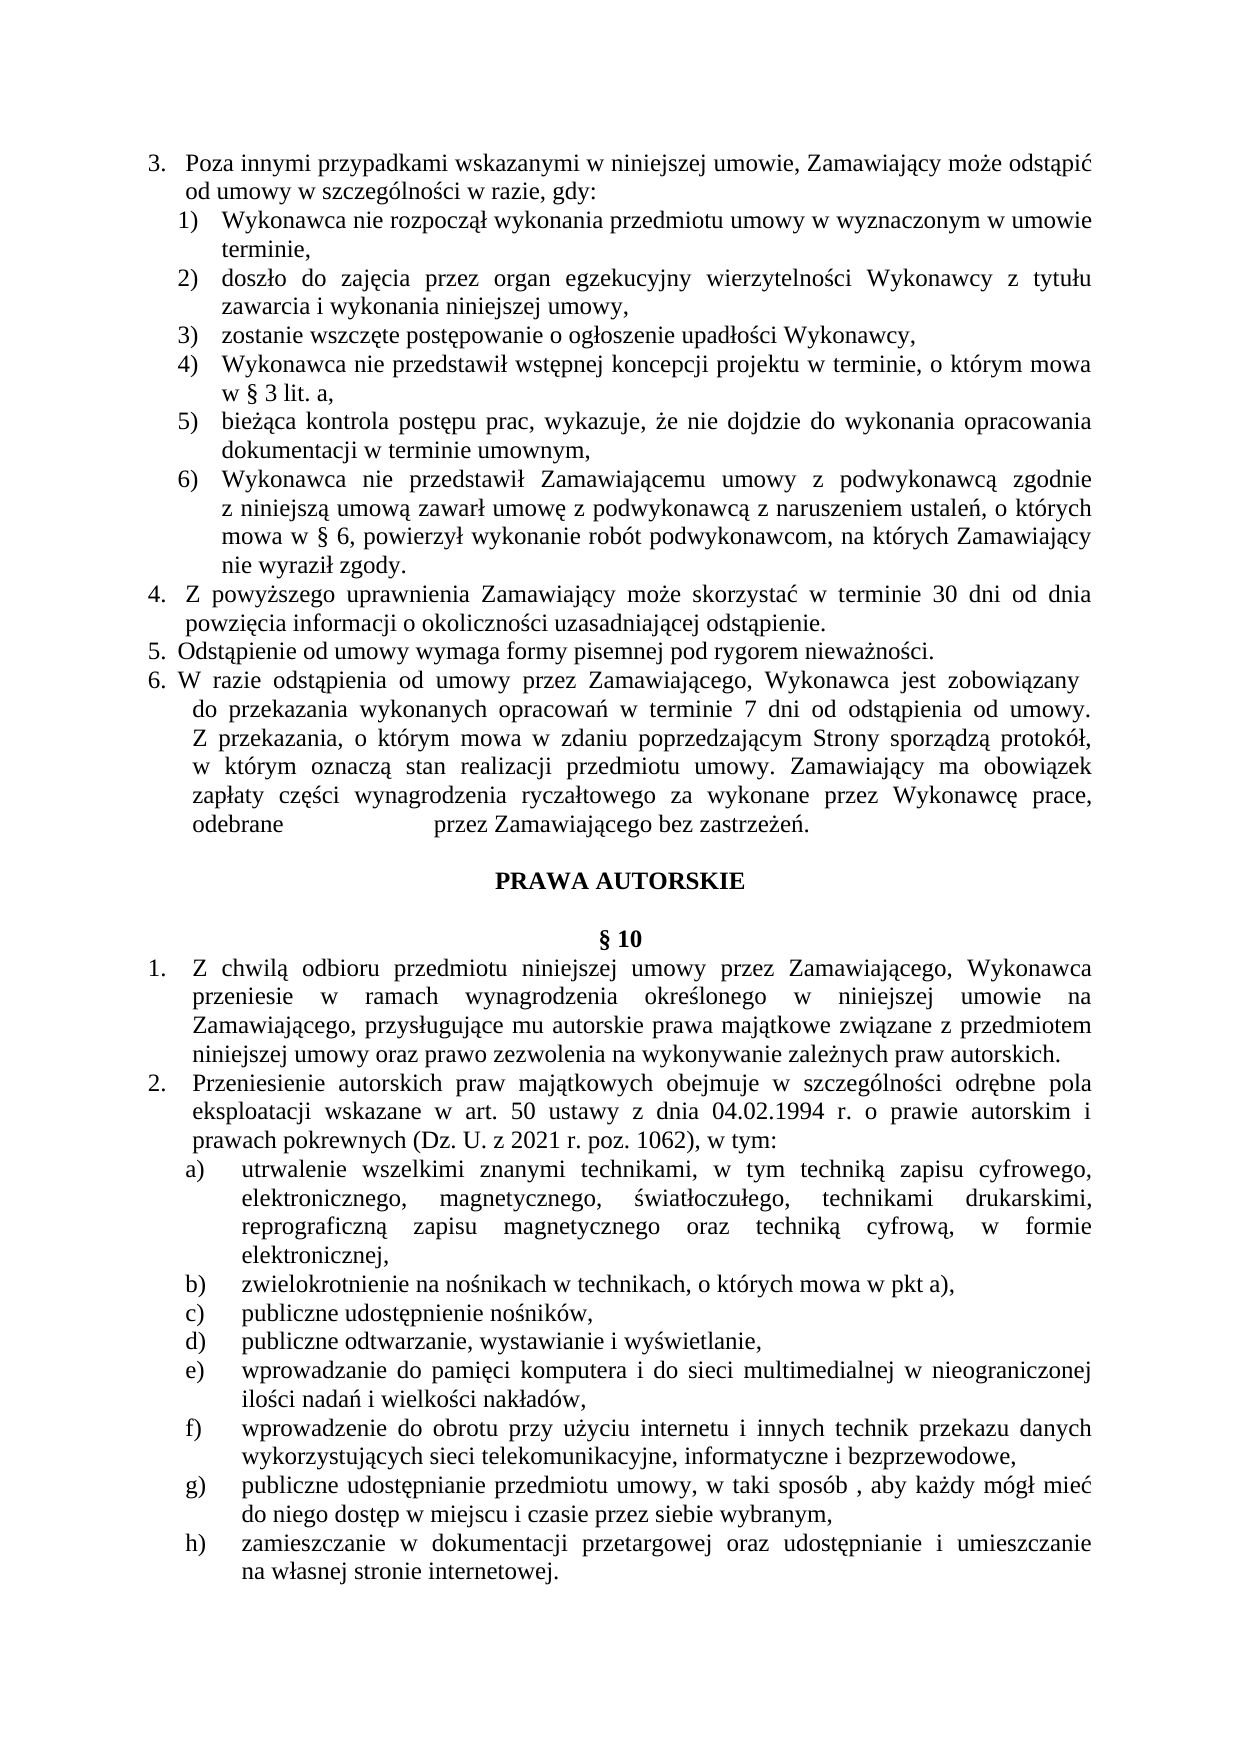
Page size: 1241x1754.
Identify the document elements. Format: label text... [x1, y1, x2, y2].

list Z chwilą odbioru przedmiotu niniejszej umowy przez Zamawiającego, Wykonawca przeniesie w ramach wynagrodzenia określonego w niniejszej umowie na Zamawiającego, przysługujące mu autorskie prawa majątkowe związane z przedmiotem niniejszej umowy oraz prawo zezwolenia na wykonywanie zależnych praw autorskich. [148, 953, 1093, 1068]
list zwielokrotnienie na nośnikach w technikach, o których mowa w pkt a), [185, 1269, 1093, 1298]
list Wykonawca nie przedstawił wstępnej koncepcji projektu w terminie, o którym mowa w § 3 lit. a, [177, 349, 1093, 406]
list publiczne udostępnienie nośników, [185, 1298, 1093, 1326]
list zamieszczanie w dokumentacji przetargowej oraz udostępnianie i umieszczanie na własnej stronie internetowej. [185, 1528, 1093, 1585]
list W razie odstąpienia od umowy przez Zamawiającego, Wykonawca jest zobowiązany do przekazania wykonanych opracowań w terminie 7 dni od odstąpienia od umowy. Z przekazania, o którym mowa w zdaniu poprzedzającym Strony sporządzą protokół, w którym oznaczą stan realizacji przedmiotu umowy. Zamawiający ma obowiązek zapłaty części wynagrodzenia ryczałtowego za wykonane przez Wykonawcę prace, odebrane przez Zamawiającego bez zastrzeżeń. [148, 665, 1093, 838]
list utrwalenie wszelkimi znanymi technikami, w tym techniką zapisu cyfrowego, elektronicznego, magnetycznego, światłoczułego, technikami drukarskimi, reprograficzną zapisu magnetycznego oraz techniką cyfrową, w formie elektronicznej, [185, 1154, 1093, 1269]
list Wykonawca nie rozpoczął wykonania przedmiotu umowy w wyznaczonym w umowie terminie, [177, 205, 1093, 263]
text § 10 [148, 924, 1093, 953]
list wprowadzanie do pamięci komputera i do sieci multimedialnej w nieograniczonej ilości nadań i wielkości nakładów, [185, 1355, 1093, 1413]
list wprowadzenie do obrotu przy użyciu internetu i innych technik przekazu danych wykorzystujących sieci telekomunikacyjne, informatyczne i bezprzewodowe, [185, 1413, 1093, 1470]
list Przeniesienie autorskich praw majątkowych obejmuje w szczególności odrębne pola eksploatacji wskazane w art. 50 ustawy z dnia 04.02.1994 r. o prawie autorskim i prawach pokrewnych (Dz. U. z 2021 r. poz. 1062), w tym: [148, 1068, 1093, 1154]
list publiczne udostępnianie przedmiotu umowy, w taki sposób , aby każdy mógł mieć do niego dostęp w miejscu i czasie przez siebie wybranym, [185, 1470, 1093, 1528]
list Odstąpienie od umowy wymaga formy pisemnej pod rygorem nieważności. [148, 636, 1093, 665]
list zostanie wszczęte postępowanie o ogłoszenie upadłości Wykonawcy, [177, 320, 1093, 349]
list doszło do zajęcia przez organ egzekucyjny wierzytelności Wykonawcy z tytułu zawarcia i wykonania niniejszej umowy, [177, 263, 1093, 320]
list publiczne odtwarzanie, wystawianie i wyświetlanie, [185, 1326, 1093, 1355]
list Z powyższego uprawnienia Zamawiający może skorzystać w terminie 30 dni od dnia powzięcia informacji o okoliczności uzasadniającej odstąpienie. [148, 579, 1093, 636]
list bieżąca kontrola postępu prac, wykazuje, że nie dojdzie do wykonania opracowania dokumentacji w terminie umownym, [177, 406, 1093, 464]
text PRAWA AUTORSKIE [148, 866, 1093, 895]
list Wykonawca nie przedstawił Zamawiającemu umowy z podwykonawcą zgodnie z niniejszą umową zawarł umowę z podwykonawcą z naruszeniem ustaleń, o których mowa w § 6, powierzył wykonanie robót podwykonawcom, na których Zamawiający nie wyraził zgody. [177, 464, 1093, 579]
list Poza innymi przypadkami wskazanymi w niniejszej umowie, Zamawiający może odstąpić od umowy w szczególności w razie, gdy: [148, 148, 1093, 205]
